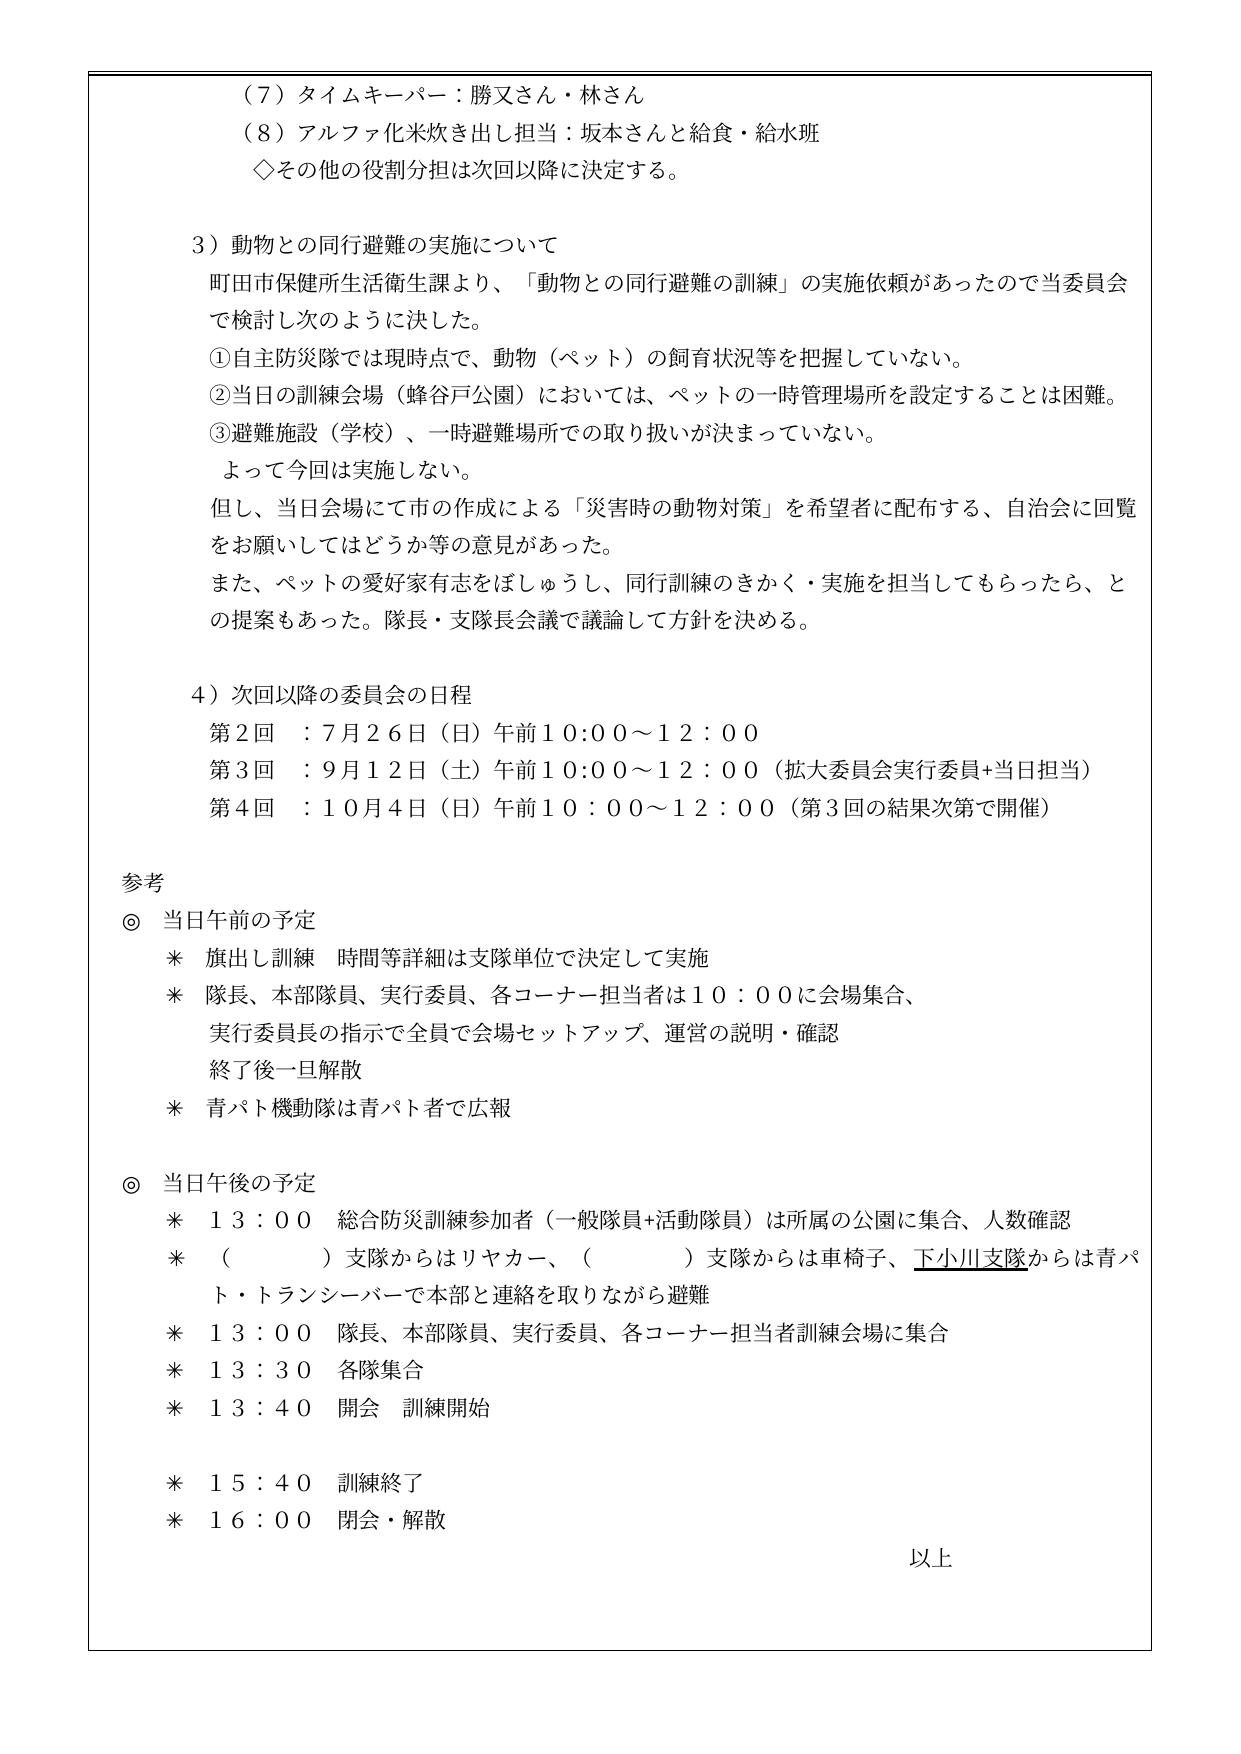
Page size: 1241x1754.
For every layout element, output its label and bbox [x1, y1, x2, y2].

table_cell [89, 76, 1151, 1650]
